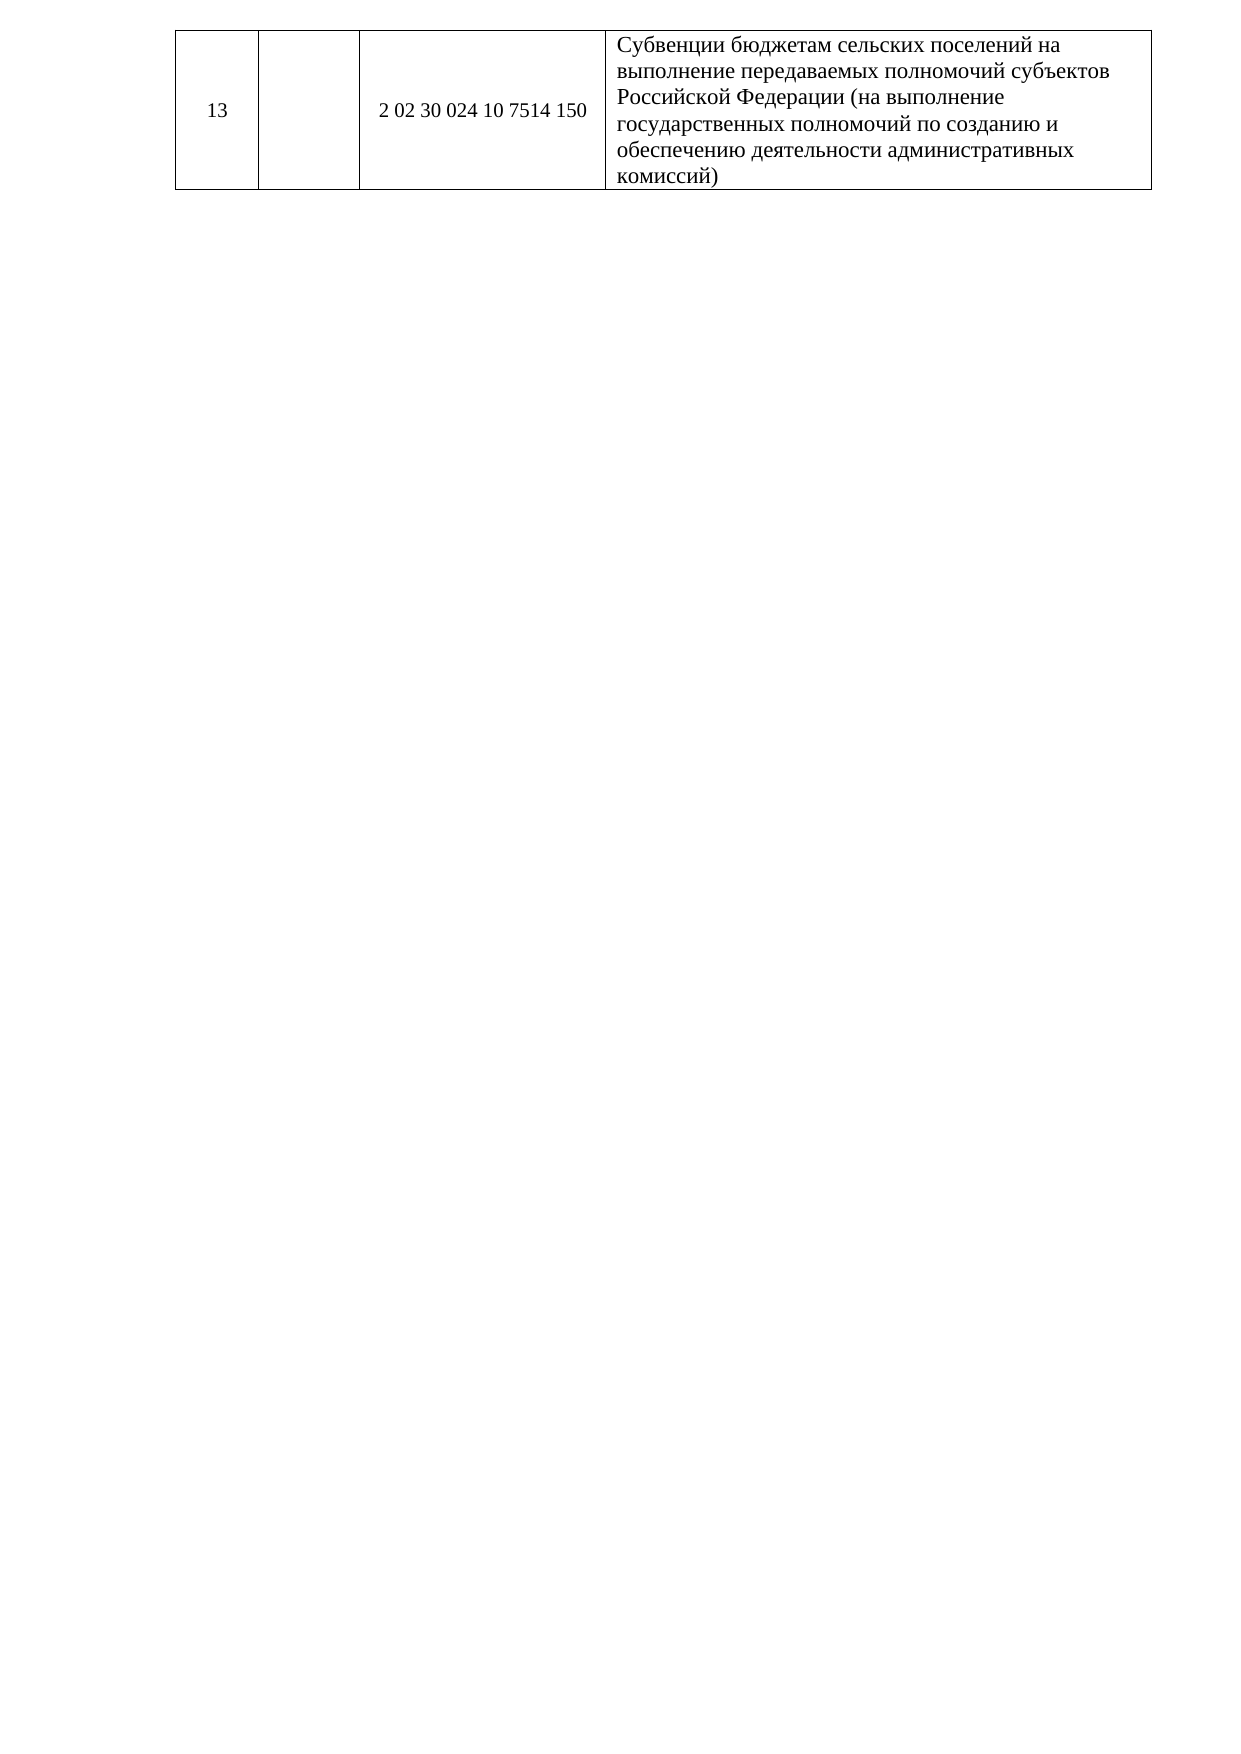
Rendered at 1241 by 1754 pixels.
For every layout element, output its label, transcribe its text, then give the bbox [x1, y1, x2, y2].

table_cell 2 02 30 024 10 7514 150 [360, 31, 605, 189]
table_cell [259, 31, 359, 189]
table_cell Субвенции бюджетам сельских поселений на выполнение передаваемых полномочий субъектов Российской Федерации (на выполнение государственных полномочий по созданию и обеспечению деятельности административных комиссий) [606, 31, 1151, 189]
table_cell 13 [176, 31, 258, 189]
